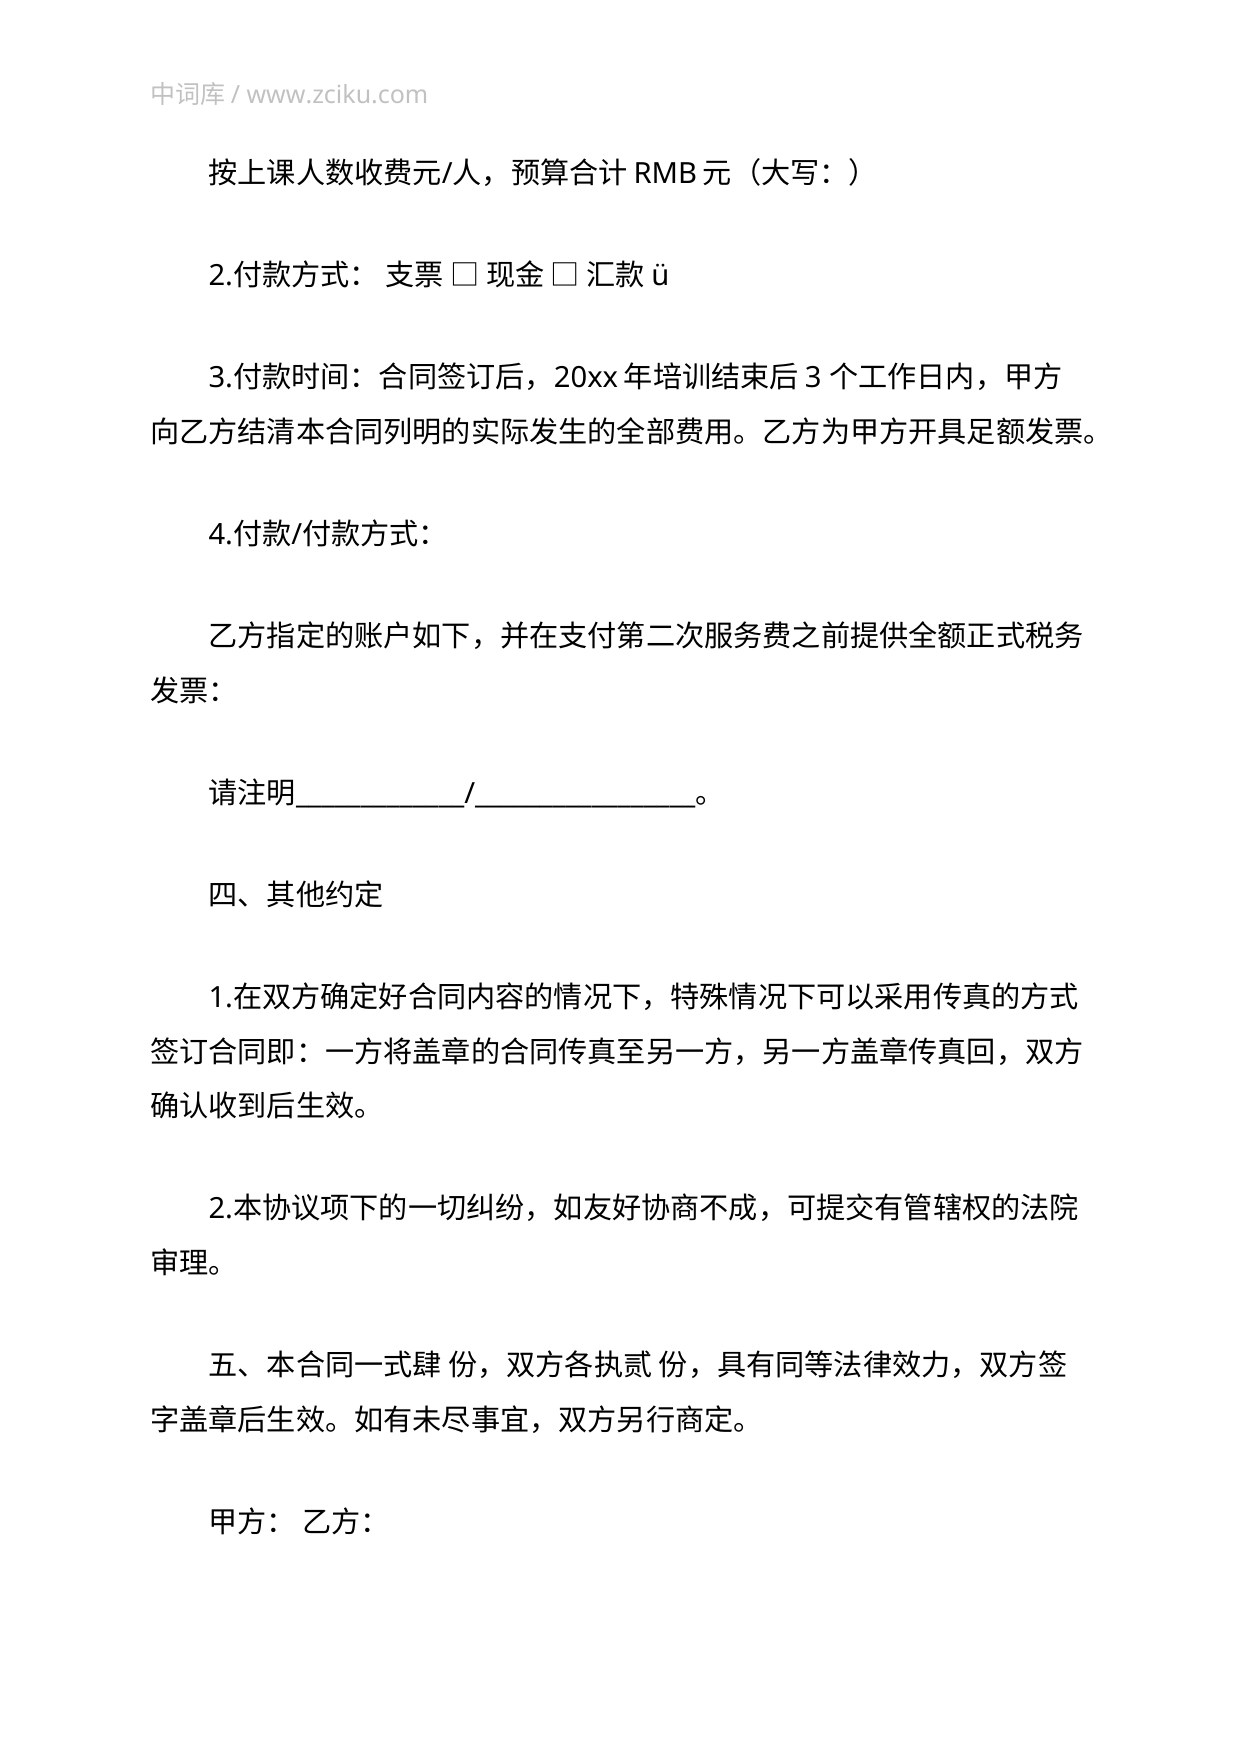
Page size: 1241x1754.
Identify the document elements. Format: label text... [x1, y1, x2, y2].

text 4.付款/付款方式： [150, 511, 1090, 553]
text 四、其他约定 [150, 871, 1090, 914]
text 请注明_____________/_________________。 [150, 769, 1090, 812]
text 2.付款方式： 支票 □ 现金 □ 汇款 ü [150, 252, 1090, 294]
text 3.付款时间：合同签订后，20xx年培训结束后3 个工作日内，甲方向乙方结清本合同列明的实际发生的全部费用。乙方为甲方开具足额发票。 [150, 354, 1090, 451]
text 乙方指定的账户如下，并在支付第二次服务费之前提供全额正式税务发票： [150, 613, 1090, 710]
text 按上课人数收费元/人，预算合计RMB元（大写：） [150, 150, 1090, 192]
text 甲方： 乙方： [150, 1498, 1090, 1541]
text 2.本协议项下的一切纠纷，如友好协商不成，可提交有管辖权的法院审理。 [150, 1185, 1090, 1282]
text 1.在双方确定好合同内容的情况下，特殊情况下可以采用传真的方式签订合同即：一方将盖章的合同传真至另一方，另一方盖章传真回，双方确认收到后生效。 [150, 973, 1090, 1125]
text 五、本合同一式肆 份，双方各执贰 份，具有同等法律效力，双方签字盖章后生效。如有未尽事宜，双方另行商定。 [150, 1342, 1090, 1439]
